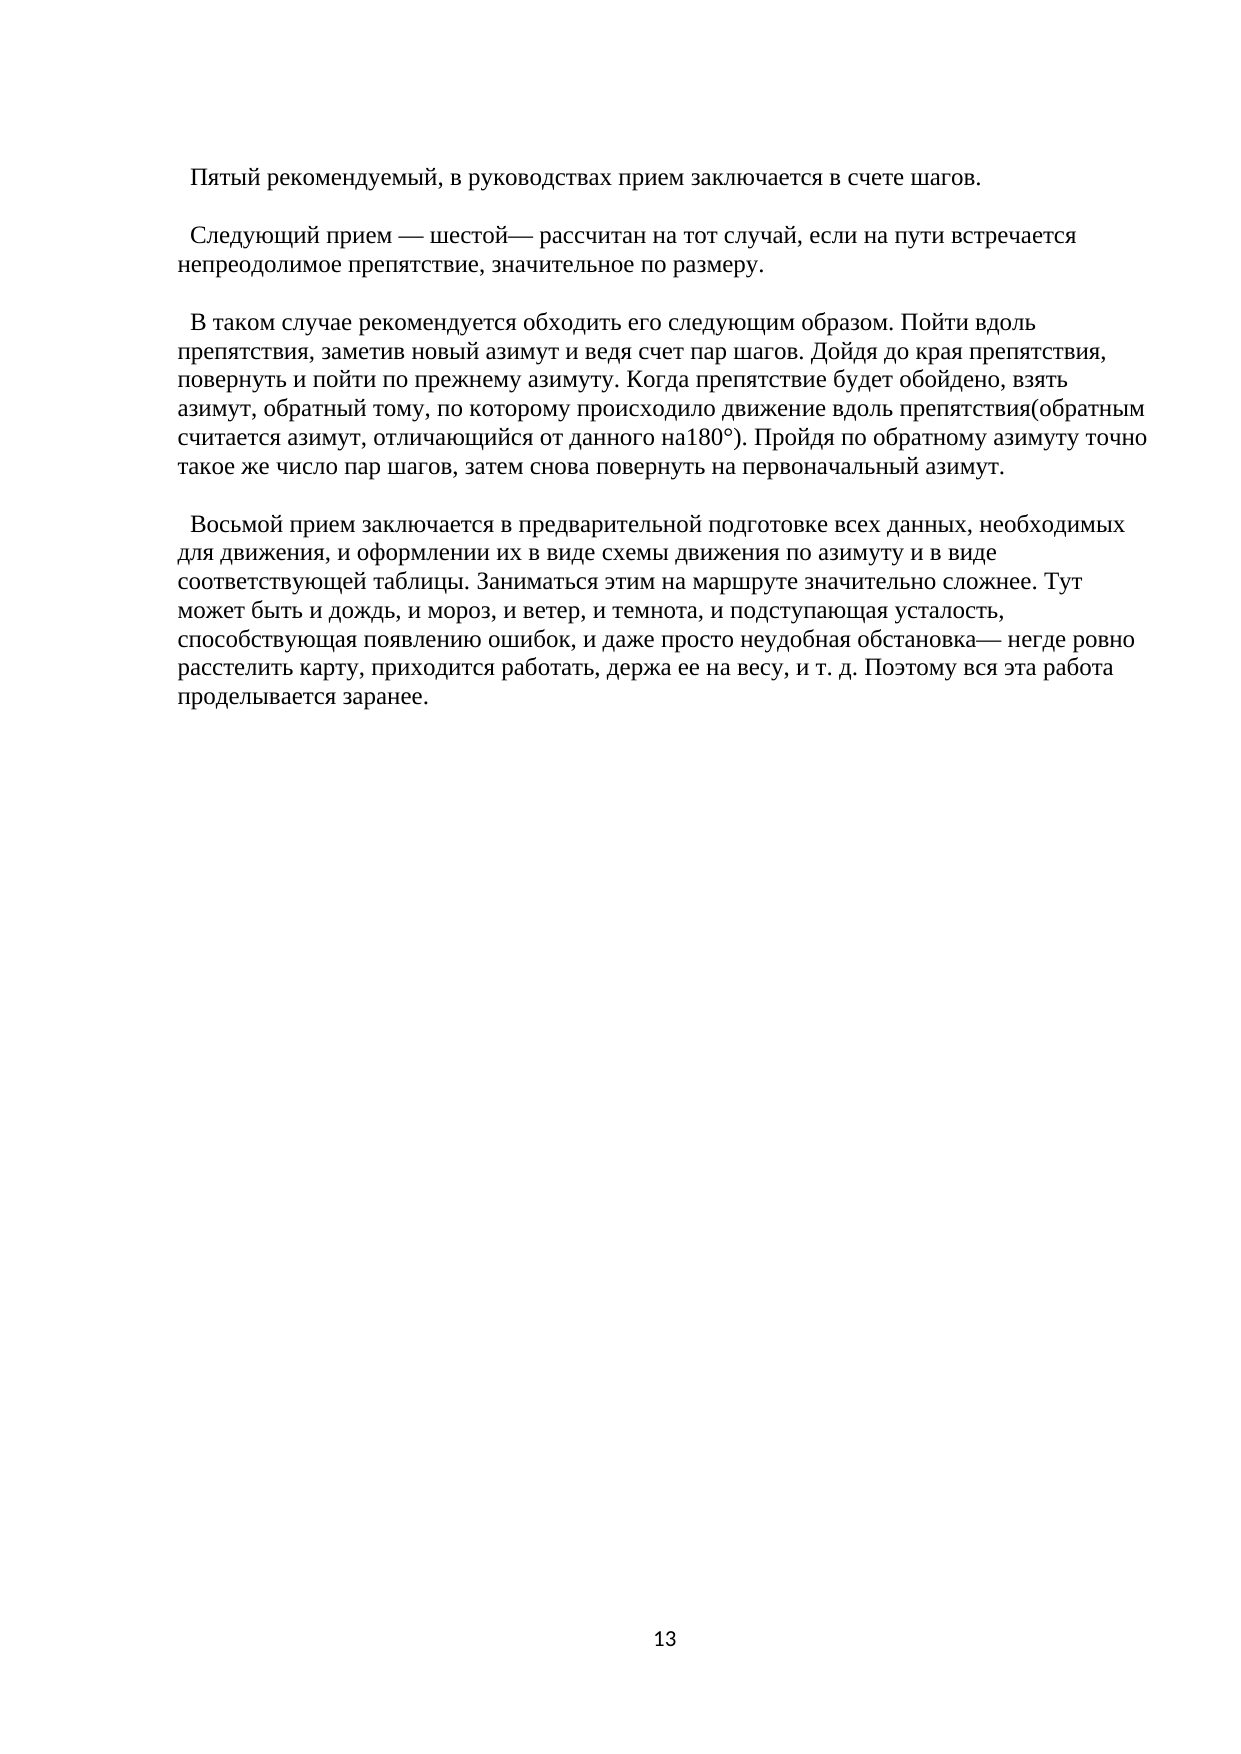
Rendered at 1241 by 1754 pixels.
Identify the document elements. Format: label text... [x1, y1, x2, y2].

text Пятый рекомендуемый, в руководствах прием заключается в счете шагов. [177, 162, 1152, 191]
text Восьмой прием заключается в предварительной подготовке всех данных, необходимых для движения, и оформлении их в виде схемы движения по азимуту и в виде соответствующей таблицы. Заниматься этим на маршруте значительно сложнее. Тут может быть и дождь, и мороз, и ветер, и темнота, и подступающая усталость, способствующая появлению ошибок, и даже просто неудобная обстановка— негде ровно расстелить карту, приходится работать, держа ее на весу, и т. д. Поэтому вся эта работа проделывается заранее. [177, 509, 1152, 710]
text В таком случае рекомендуется обходить его следующим образом. Пойти вдоль препятствия, заметив новый азимут и ведя счет пар шагов. Дойдя до края препятствия, повернуть и пойти по прежнему азимуту. Когда препятствие будет обойдено, взять азимут, обратный тому, по которому происходило движение вдоль препятствия(обратным считается азимут, отличающийся от данного на180°). Пройдя по обратному азимуту точно такое же число пар шагов, затем снова повернуть на первоначальный азимут. [177, 307, 1152, 479]
text Следующий прием — шестой— рассчитан на тот случай, если на пути встречается непреодолимое препятствие, значительное по размеру. [177, 220, 1152, 278]
